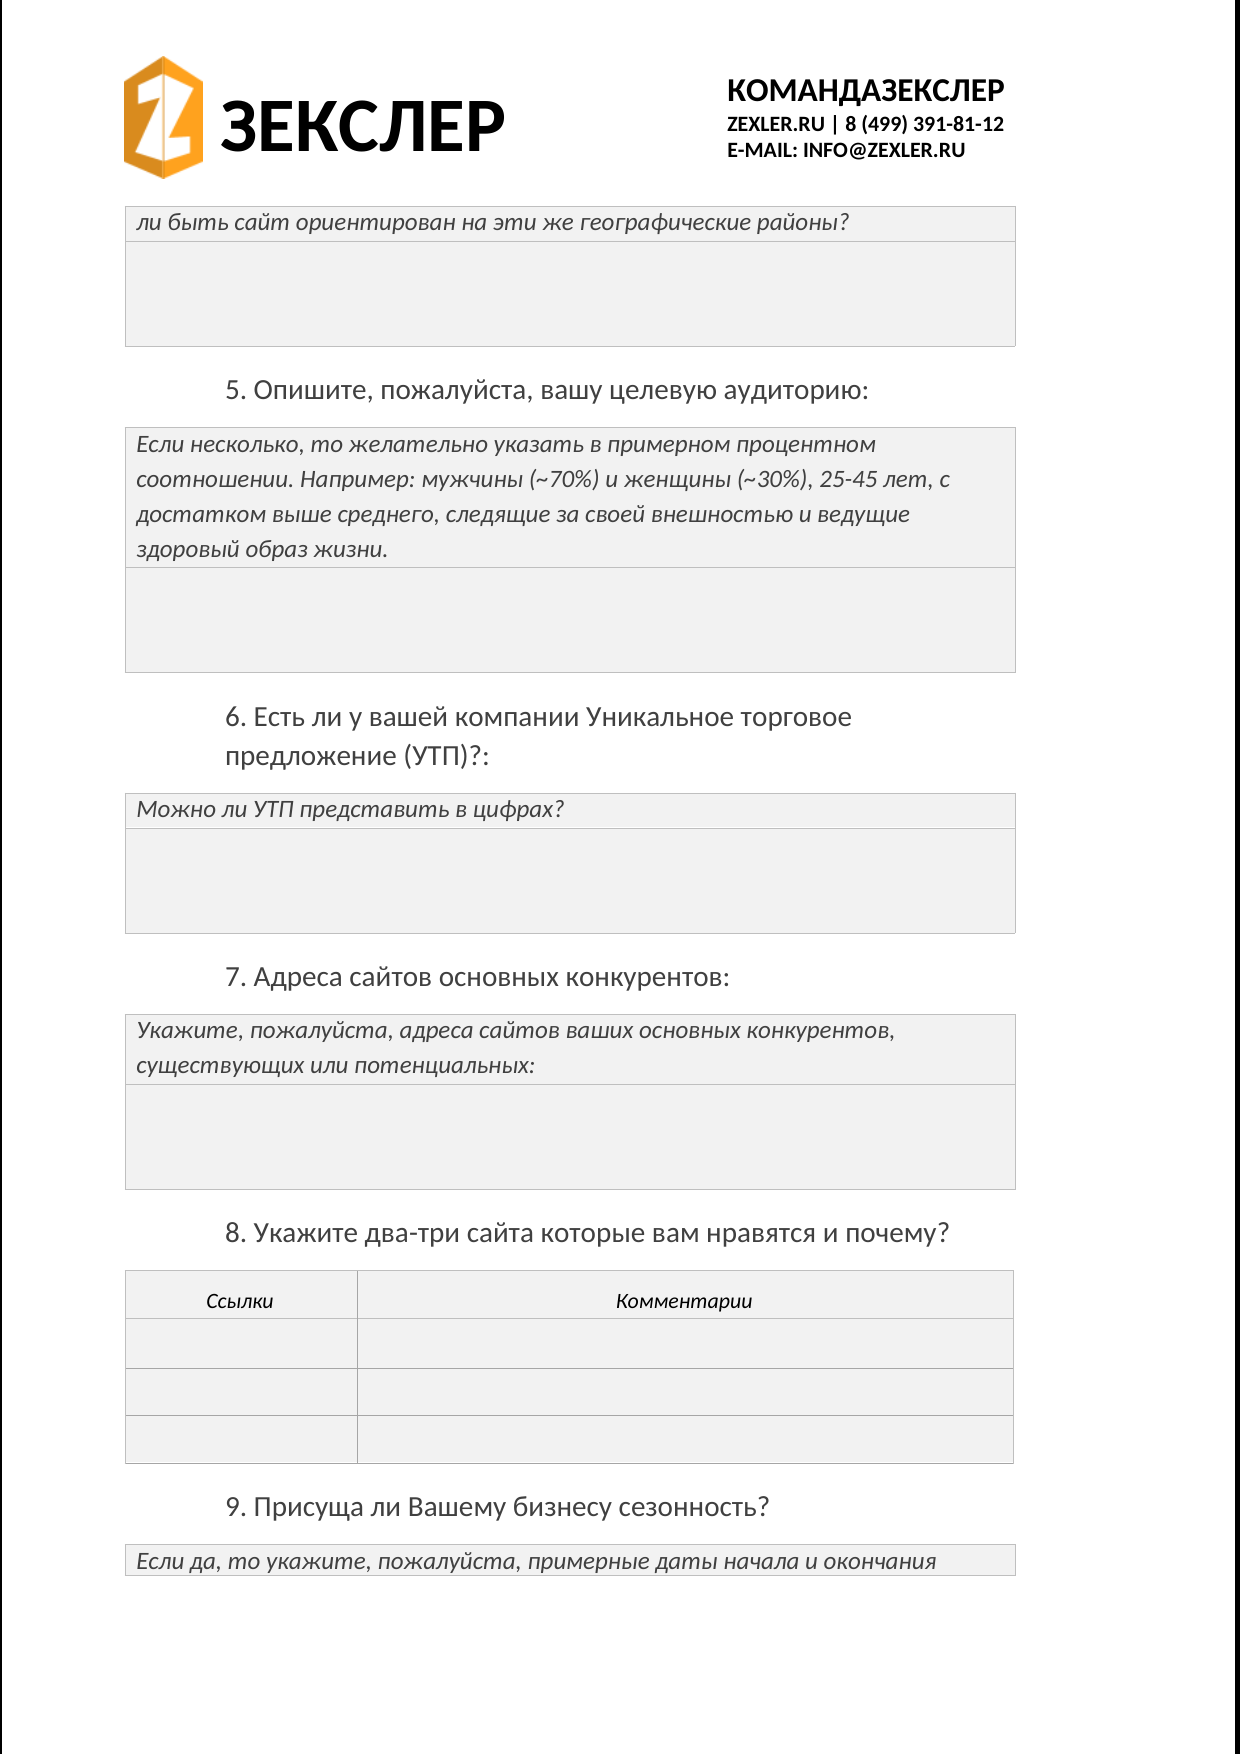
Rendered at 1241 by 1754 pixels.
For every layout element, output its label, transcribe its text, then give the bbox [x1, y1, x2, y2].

table_cell [126, 242, 1015, 346]
table_header Укажите, пожалуйста, адреса сайтов ваших основных конкурентов, существующих или потенциальных: [126, 1015, 1015, 1084]
text 9. Присуща ли Вашему бизнесу сезонность? [225, 1488, 1015, 1524]
table_cell [126, 1085, 1015, 1189]
table_header Например, вся Россия, или отдельные регионы, города, районы, и т.д. Должен ли быть сайт ориентирован на эти же географические районы? [126, 207, 1015, 241]
table_header Если да, то укажите, пожалуйста, примерные даты начала и окончания сезона (сезонов), а также чем обуславливается сезонность: [126, 1545, 1015, 1575]
text 8. Укажите два-три сайта которые вам нравятся и почему? [225, 1214, 1015, 1250]
table_cell [358, 1369, 1013, 1415]
text 5. Опишите, пожалуйста, вашу целевую аудиторию: [225, 371, 1015, 407]
table_cell [126, 568, 1015, 672]
table_header Ссылки [126, 1271, 357, 1318]
table_cell [126, 829, 1015, 933]
picture [124, 56, 203, 179]
table_cell [126, 1319, 357, 1368]
table_header Можно ли УТП представить в цифрах? [126, 794, 1015, 827]
text 7. Адреса сайтов основных конкурентов: [225, 958, 1015, 994]
table_header Если несколько, то желательно указать в примерном процентном соотношении. Например: мужчины (~70%) и женщины (~30%), 25-45 лет, с достатком выше среднего, следящие за своей внешностью и ведущие здоровый образ жизни. [126, 428, 1015, 567]
table_cell [126, 1416, 357, 1462]
text 6. Есть ли у вашей компании Уникальное торговое предложение (УТП)?: [225, 698, 1015, 772]
table_cell [358, 1319, 1013, 1368]
table_header Комментарии [358, 1271, 1013, 1318]
table_cell [126, 1369, 357, 1415]
table_cell [358, 1416, 1013, 1462]
